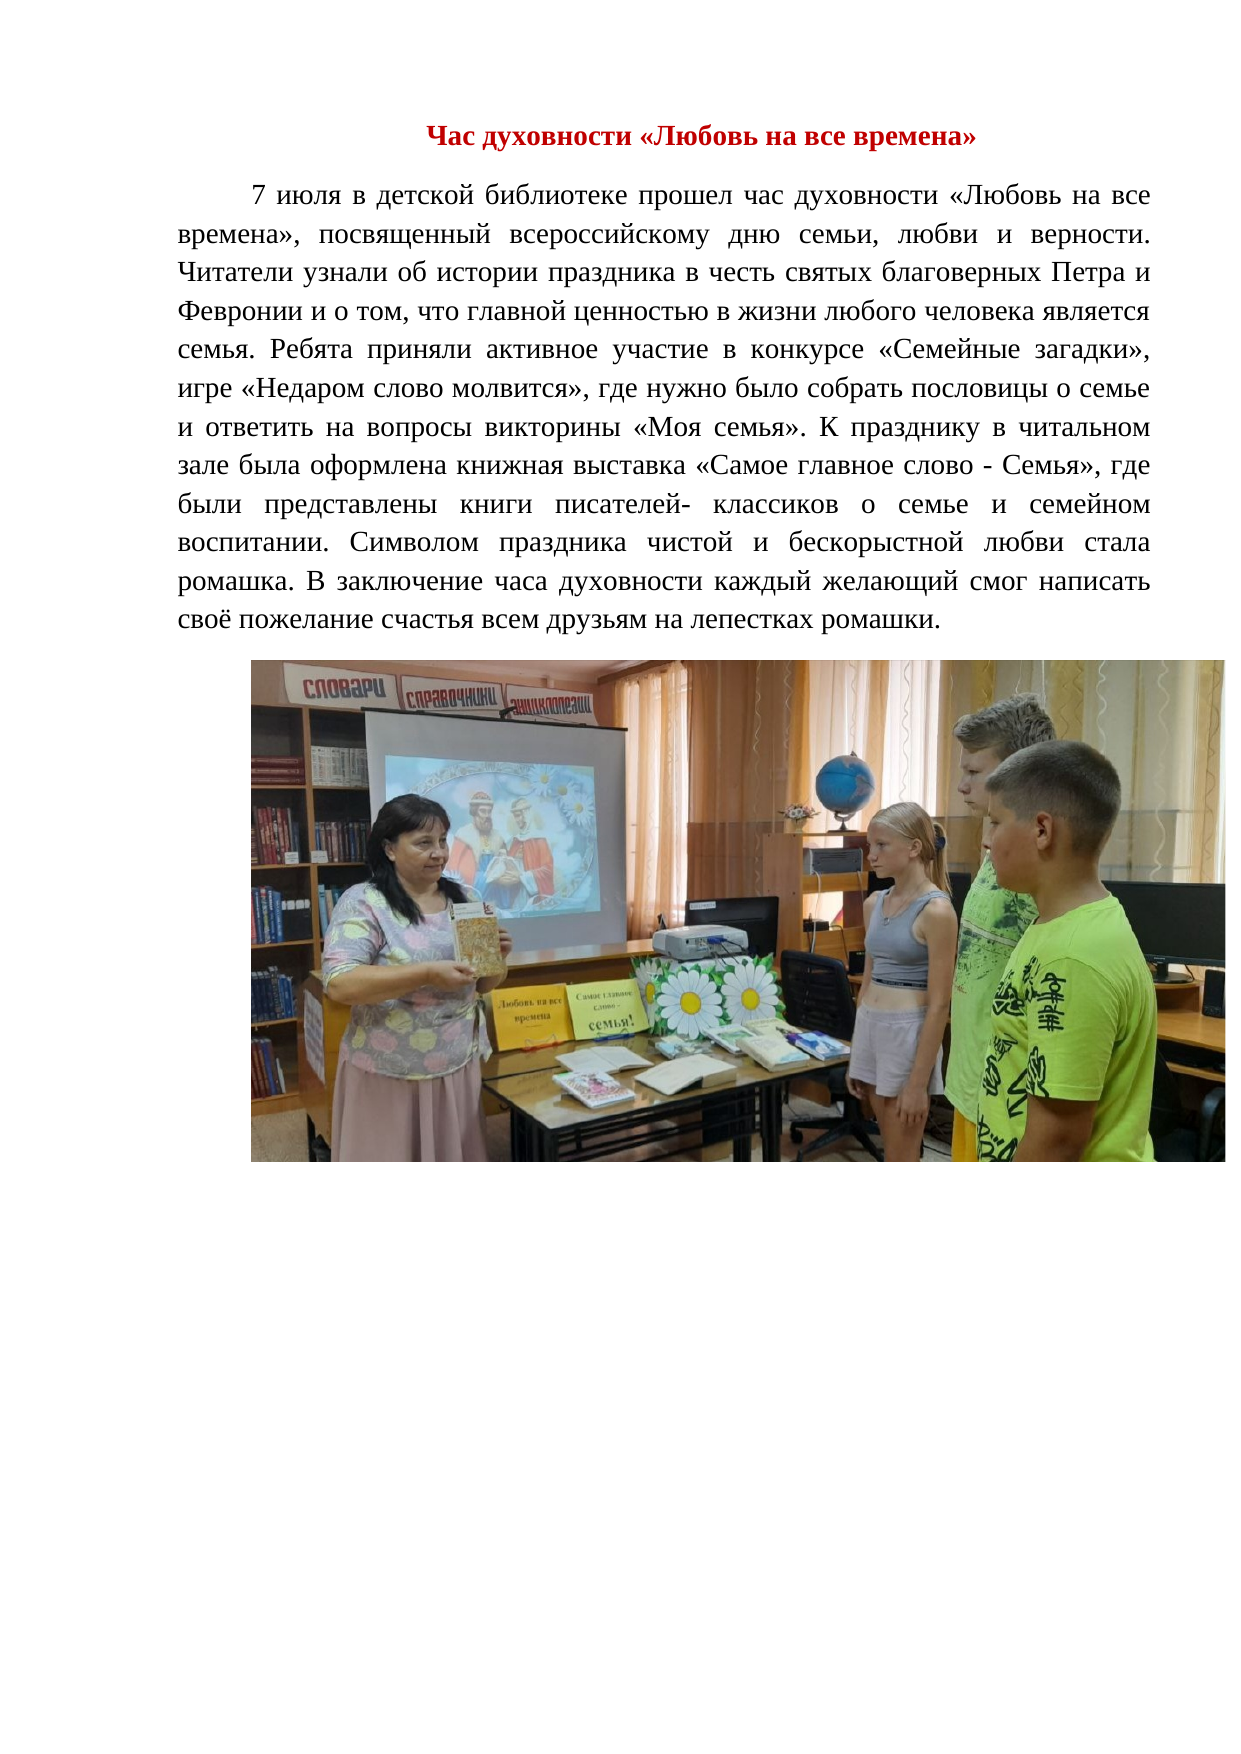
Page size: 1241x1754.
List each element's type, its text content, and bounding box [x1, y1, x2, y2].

text Час духовности «Любовь на все времена» [177, 118, 1152, 152]
picture [251, 660, 1226, 1162]
text 7 июля в детской библиотеке прошел час духовности «Любовь на все времена», посвященный всероссийскому дню семьи, любви и верности. Читатели узнали об истории праздника в честь святых благоверных Петра и Февронии и о том, что главной ценностью в жизни любого человека является семья. Ребята приняли активное участие в конкурсе «Семейные загадки», игре «Недаром слово молвится», где нужно было собрать пословицы о семье и ответить на вопросы викторины «Моя семья». К празднику в читальном зале была оформлена книжная выставка «Самое главное слово - Семья», где были представлены книги писателей- классиков о семье и семейном воспитании. Символом праздника чистой и бескорыстной любви стала ромашка. В заключение часа духовности каждый желающий смог написать своё пожелание счастья всем друзьям на лепестках ромашки. [177, 177, 1152, 635]
